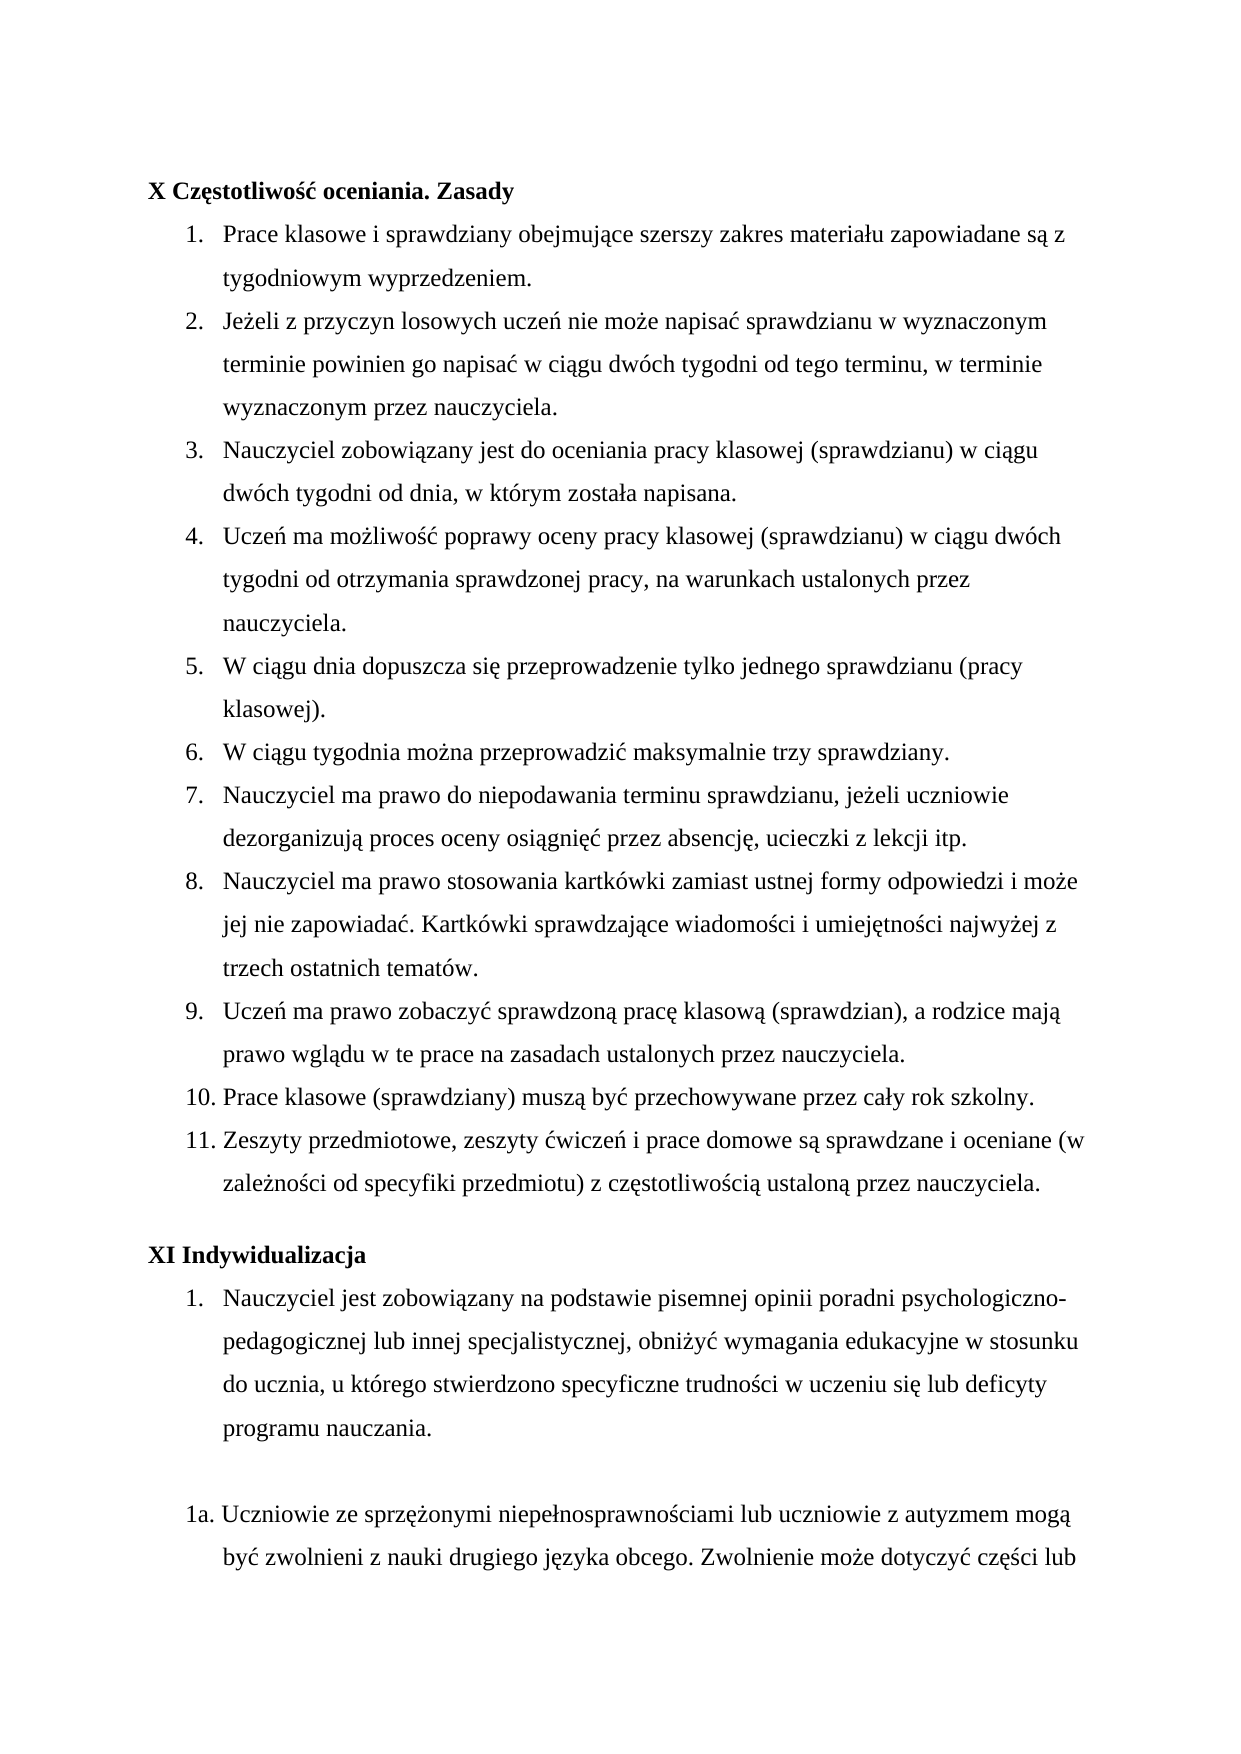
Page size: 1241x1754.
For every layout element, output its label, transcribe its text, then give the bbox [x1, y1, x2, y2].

subtitle X Częstotliwość oceniania. Zasady [148, 176, 1092, 205]
list Nauczyciel jest zobowiązany na podstawie pisemnej opinii poradni psychologiczno-pedagogicznej lub innej specjalistycznej, obniżyć wymagania edukacyjne w stosunku do ucznia, u którego stwierdzono specyficzne trudności w uczeniu się lub deficyty programu nauczania. [185, 1283, 1092, 1441]
list Uczeń ma możliwość poprawy oceny pracy klasowej (sprawdzianu) w ciągu dwóch tygodni od otrzymania sprawdzonej pracy, na warunkach ustalonych przez nauczyciela. [185, 521, 1092, 636]
list Uczeń ma prawo zobaczyć sprawdzoną pracę klasową (sprawdzian), a rodzice mają prawo wglądu w te prace na zasadach ustalonych przez nauczyciela. [185, 996, 1092, 1068]
list Nauczyciel ma prawo do niepodawania terminu sprawdzianu, jeżeli uczniowie dezorganizują proces oceny osiągnięć przez absencję, ucieczki z lekcji itp. [185, 780, 1092, 852]
text 1a. Uczniowie ze sprzężonymi niepełnosprawnościami lub uczniowie z autyzmem mogą [185, 1499, 1092, 1528]
list Prace klasowe i sprawdziany obejmujące szerszy zakres materiału zapowiadane są z tygodniowym wyprzedzeniem. [185, 219, 1092, 291]
list Jeżeli z przyczyn losowych uczeń nie może napisać sprawdzianu w wyznaczonym terminie powinien go napisać w ciągu dwóch tygodni od tego terminu, w terminie wyznaczonym przez nauczyciela. [185, 306, 1092, 421]
list Nauczyciel ma prawo stosowania kartkówki zamiast ustnej formy odpowiedzi i może jej nie zapowiadać. Kartkówki sprawdzające wiadomości i umiejętności najwyżej z trzech ostatnich tematów. [185, 866, 1092, 981]
list W ciągu tygodnia można przeprowadzić maksymalnie trzy sprawdziany. [185, 737, 1092, 766]
text być zwolnieni z nauki drugiego języka obcego. Zwolnienie może dotyczyć części lub [185, 1542, 1092, 1571]
subtitle XI Indywidualizacja [148, 1240, 1092, 1269]
list Prace klasowe (sprawdziany) muszą być przechowywane przez cały rok szkolny. [185, 1082, 1092, 1111]
list Zeszyty przedmiotowe, zeszyty ćwiczeń i prace domowe są sprawdzane i oceniane (w zależności od specyfiki przedmiotu) z częstotliwością ustaloną przez nauczyciela. [185, 1125, 1092, 1197]
list Nauczyciel zobowiązany jest do oceniania pracy klasowej (sprawdzianu) w ciągu dwóch tygodni od dnia, w którym została napisana. [185, 435, 1092, 507]
list W ciągu dnia dopuszcza się przeprowadzenie tylko jednego sprawdzianu (pracy klasowej). [185, 651, 1092, 723]
